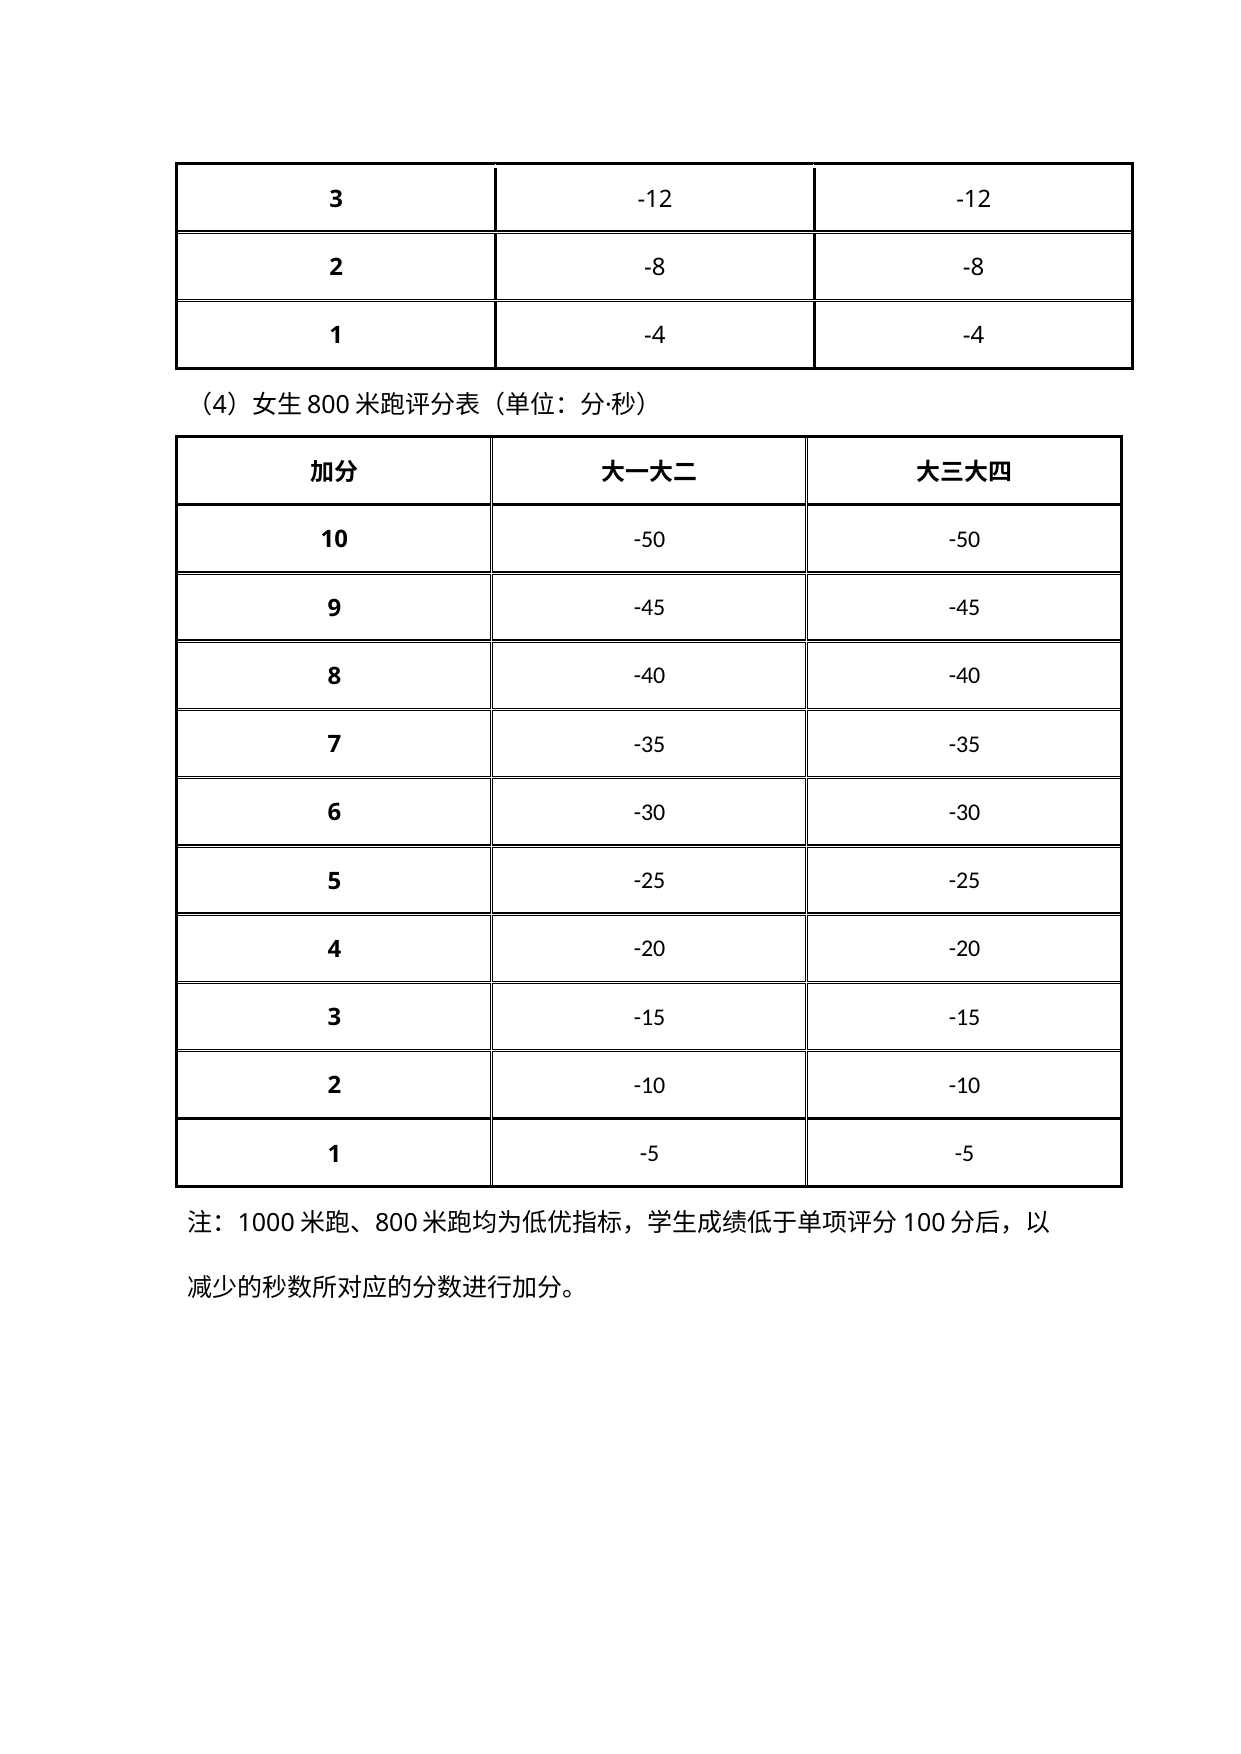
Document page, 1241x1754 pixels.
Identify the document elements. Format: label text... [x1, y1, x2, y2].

table_cell -5 [808, 1120, 1120, 1185]
table_header 加分 [178, 438, 490, 503]
table_cell 8 [178, 643, 490, 708]
table_cell 3 [178, 165, 495, 230]
text （4）女生800米跑评分表（单位：分·秒） [187, 370, 1053, 435]
table_cell 2 [178, 1052, 490, 1117]
table_cell 5 [178, 848, 490, 912]
table_cell 7 [178, 711, 490, 776]
table_cell -20 [493, 916, 805, 981]
table_cell 6 [178, 779, 490, 844]
table_cell -8 [497, 234, 813, 298]
table_cell -4 [816, 302, 1131, 367]
table_cell -25 [493, 848, 805, 912]
table_cell -10 [808, 1052, 1120, 1117]
table_cell 3 [178, 984, 490, 1049]
table_cell -35 [808, 711, 1120, 776]
table_cell -5 [493, 1120, 805, 1185]
table_header 大三大四 [808, 438, 1120, 503]
table_cell -10 [493, 1052, 805, 1117]
table_cell -12 [814, 165, 1131, 230]
table_cell -15 [493, 984, 805, 1049]
table_cell -45 [808, 575, 1120, 639]
table_cell -15 [808, 984, 1120, 1049]
table_cell -20 [808, 916, 1120, 981]
table_cell -40 [808, 643, 1120, 708]
table_cell -35 [493, 711, 805, 776]
table_cell 2 [178, 234, 494, 298]
table_cell -4 [497, 302, 813, 367]
table_cell 1 [178, 1120, 490, 1185]
table_cell -30 [493, 779, 805, 844]
table_cell 4 [178, 916, 490, 981]
table_cell 9 [178, 575, 490, 639]
table_cell -45 [493, 575, 805, 639]
table_cell -50 [808, 506, 1120, 571]
table_cell 10 [178, 506, 490, 571]
table_cell -50 [493, 506, 805, 571]
table_cell -12 [495, 164, 814, 230]
table_cell -40 [493, 643, 805, 708]
table_cell -30 [808, 779, 1120, 844]
text 注：1000米跑、800米跑均为低优指标，学生成绩低于单项评分100分后，以减少的秒数所对应的分数进行加分。 [187, 1188, 1053, 1318]
table_header 大一大二 [493, 438, 805, 503]
table_cell -8 [816, 234, 1131, 298]
table_cell 1 [178, 302, 494, 367]
table_cell -25 [808, 848, 1120, 912]
